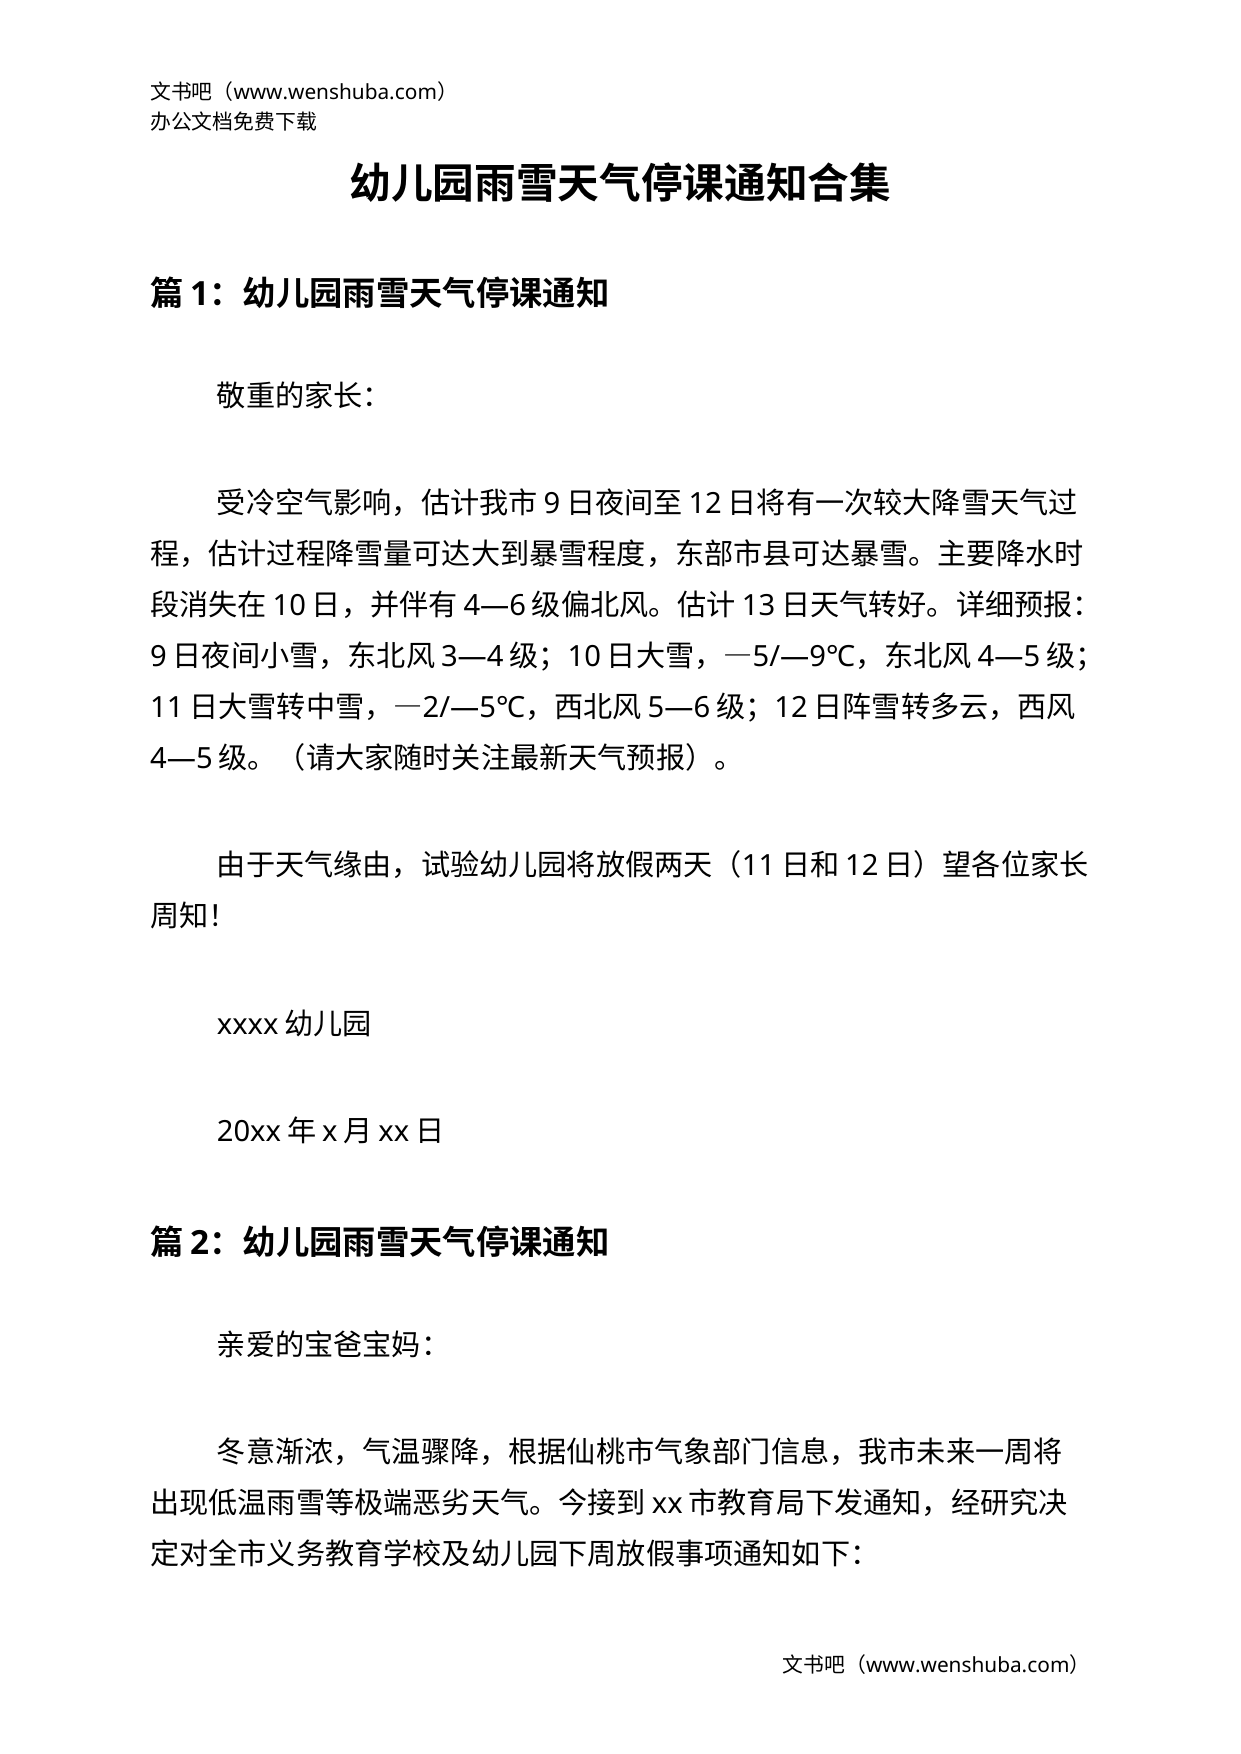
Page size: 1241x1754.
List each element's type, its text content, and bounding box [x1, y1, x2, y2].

text 篇2：幼儿园雨雪天气停课通知 [150, 1216, 1090, 1264]
text 20xx年x月xx日 [150, 1108, 1090, 1150]
text 由于天气缘由，试验幼儿园将放假两天（11日和12日）望各位家长周知！ [150, 842, 1090, 935]
text 篇1：幼儿园雨雪天气停课通知 [150, 267, 1090, 316]
text 亲爱的宝爸宝妈： [150, 1321, 1090, 1363]
text xxxx幼儿园 [150, 1000, 1090, 1043]
text 敬重的家长： [150, 372, 1090, 415]
text 受冷空气影响，估计我市9日夜间至12日将有一次较大降雪天气过程，估计过程降雪量可达大到暴雪程度，东部市县可达暴雪。主要降水时段消失在10日，并伴有4—6级偏北风。估计13日天气转好。详细预报：9日夜间小雪，东北风3—4级；10日大雪，—5/—9℃，东北风4—5级；11日大雪转中雪，—2/—5℃，西北风5—6级；12日阵雪转多云，西风4—5级。（请大家随时关注最新天气预报）。 [150, 480, 1090, 777]
text 冬意渐浓，气温骤降，根据仙桃市气象部门信息，我市未来一周将出现低温雨雪等极端恶劣天气。今接到xx市教育局下发通知，经研究决定对全市义务教育学校及幼儿园下周放假事项通知如下： [150, 1429, 1090, 1572]
subtitle 幼儿园雨雪天气停课通知合集 [150, 150, 1090, 210]
